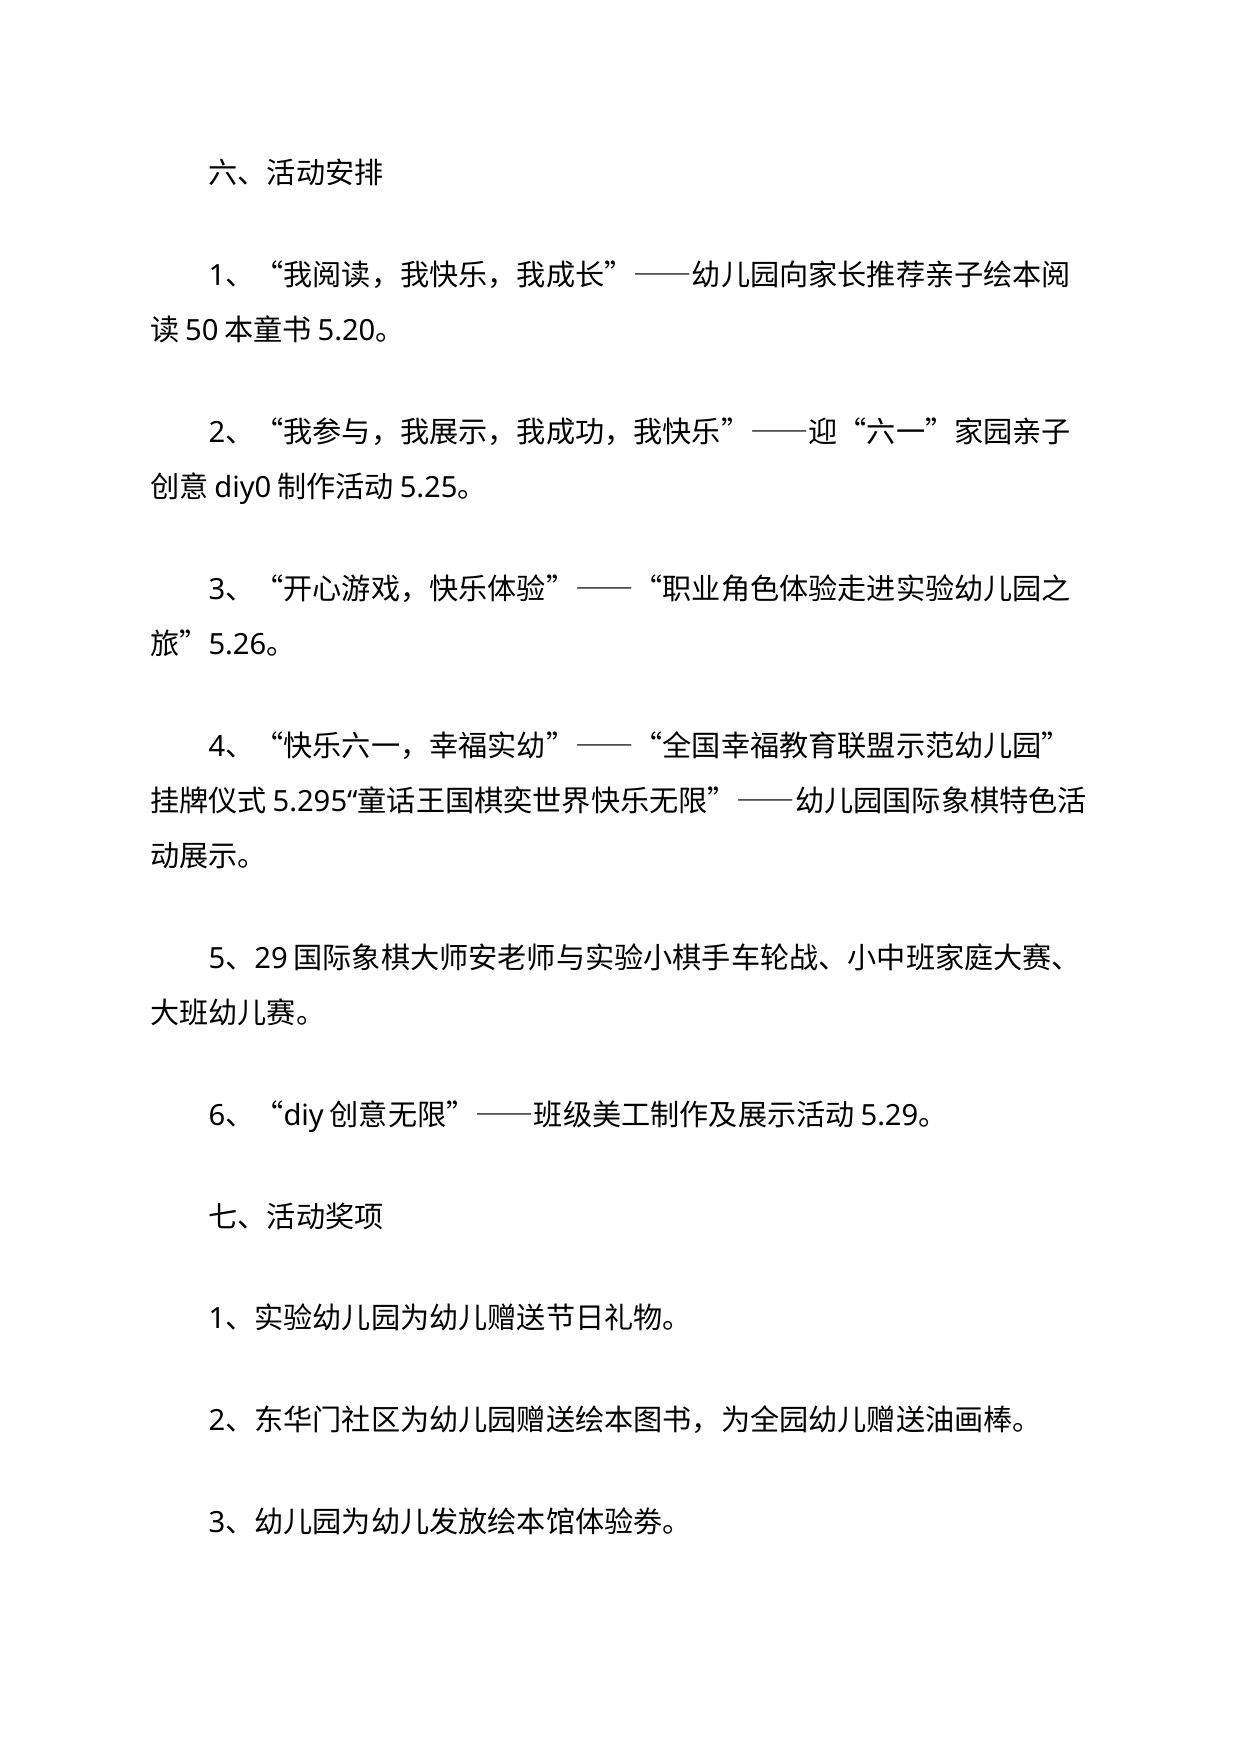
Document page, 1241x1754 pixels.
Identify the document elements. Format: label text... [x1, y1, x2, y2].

text 2、“我参与，我展示，我成功，我快乐”——迎“六一”家园亲子创意diy0制作活动5.25。 [150, 409, 1090, 506]
text 3、幼儿园为幼儿发放绘本馆体验劵。 [150, 1499, 1090, 1541]
text 4、“快乐六一，幸福实幼”——“全国幸福教育联盟示范幼儿园”挂牌仪式5.295“童话王国棋奕世界快乐无限”——幼儿园国际象棋特色活动展示。 [150, 723, 1090, 875]
text 2、东华门社区为幼儿园赠送绘本图书，为全园幼儿赠送油画棒。 [150, 1397, 1090, 1439]
text 3、“开心游戏，快乐体验”——“职业角色体验走进实验幼儿园之旅”5.26。 [150, 566, 1090, 663]
text 六、活动安排 [150, 150, 1090, 192]
text 1、实验幼儿园为幼儿赠送节日礼物。 [150, 1295, 1090, 1337]
text 七、活动奖项 [150, 1193, 1090, 1236]
text 5、29国际象棋大师安老师与实验小棋手车轮战、小中班家庭大赛、大班幼儿赛。 [150, 934, 1090, 1032]
text 1、“我阅读，我快乐，我成长”——幼儿园向家长推荐亲子绘本阅读50本童书5.20。 [150, 252, 1090, 349]
text 6、“diy创意无限”——班级美工制作及展示活动5.29。 [150, 1091, 1090, 1134]
